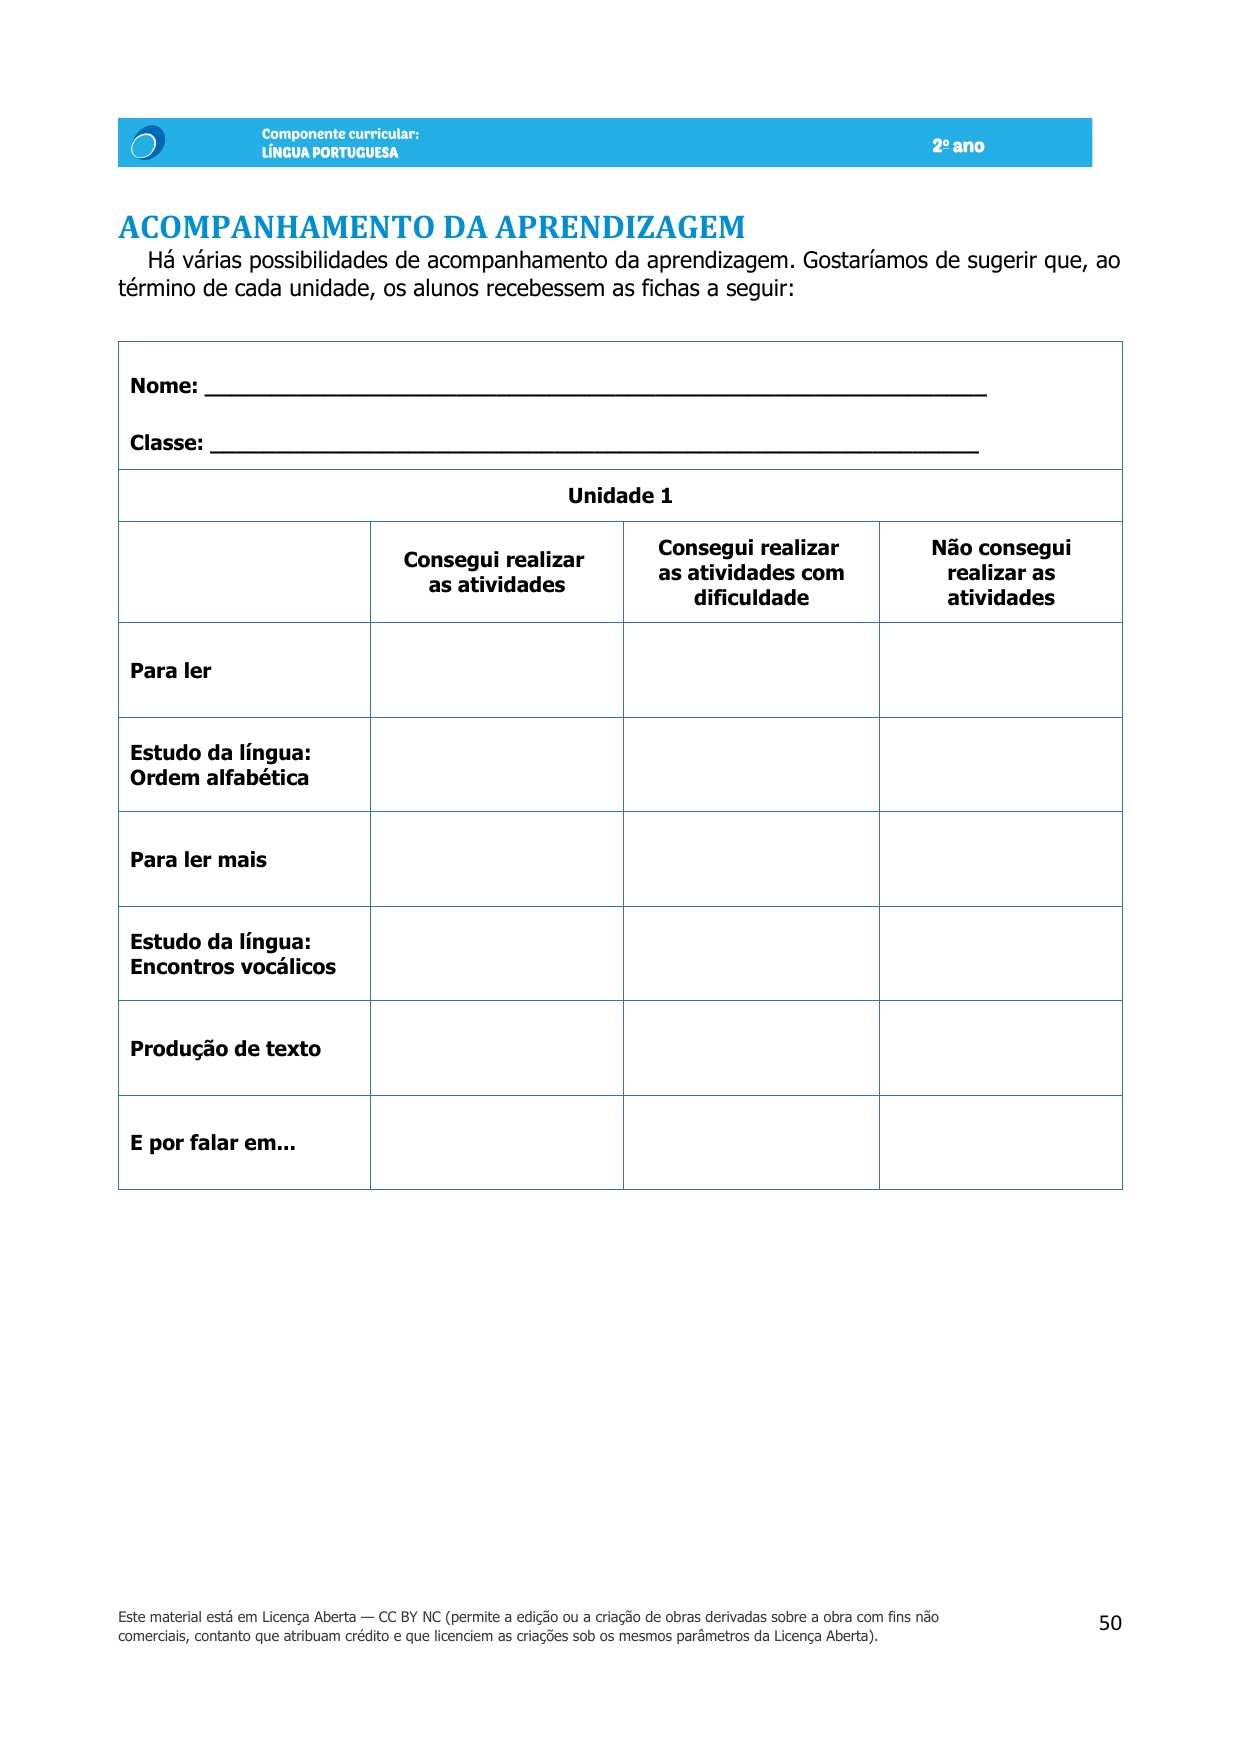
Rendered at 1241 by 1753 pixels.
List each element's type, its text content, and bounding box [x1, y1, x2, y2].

table_cell [371, 718, 623, 811]
table_cell Unidade 1 [119, 470, 1122, 521]
table_cell [880, 1001, 1122, 1095]
table_cell [371, 623, 623, 717]
table_cell [880, 1096, 1122, 1189]
table_cell Produção de texto [119, 1001, 370, 1095]
table_cell [624, 623, 879, 717]
text Há várias possibilidades de acompanhamento da aprendizagem. Gostaríamos de sugerir que, ao término de cada unidade, os alunos recebessem as fichas a seguir: [118, 246, 1122, 301]
table_cell [624, 1001, 879, 1095]
table_cell [371, 1096, 623, 1189]
table_cell [624, 718, 879, 811]
table_cell [880, 812, 1122, 906]
table_cell E por falar em... [119, 1096, 370, 1189]
table_cell Consegui realizar as atividades com dificuldade [624, 522, 879, 622]
table_header Nome: ___________________________________________________________ Classe: __________________________________________________________ [119, 342, 1122, 469]
table_cell [880, 623, 1122, 717]
table_cell Não consegui realizar as atividades [880, 522, 1122, 622]
table_cell [371, 1001, 623, 1095]
table_cell Para ler [119, 623, 370, 717]
table_cell [119, 522, 370, 622]
picture [118, 118, 1093, 167]
table_cell Consegui realizar as atividades [371, 522, 623, 622]
text ACOMPANHAMENTO DA APRENDIZAGEM [118, 207, 1122, 246]
table_cell [624, 812, 879, 906]
table_cell [624, 907, 879, 1000]
table_cell [880, 907, 1122, 1000]
table_cell Para ler mais [119, 812, 370, 906]
table_cell [371, 907, 623, 1000]
table_cell Estudo da língua: Ordem alfabética [119, 718, 370, 811]
table_cell Estudo da língua: Encontros vocálicos [119, 907, 370, 1000]
table_cell [880, 718, 1122, 811]
table_cell [371, 812, 623, 906]
table_cell [624, 1096, 879, 1189]
